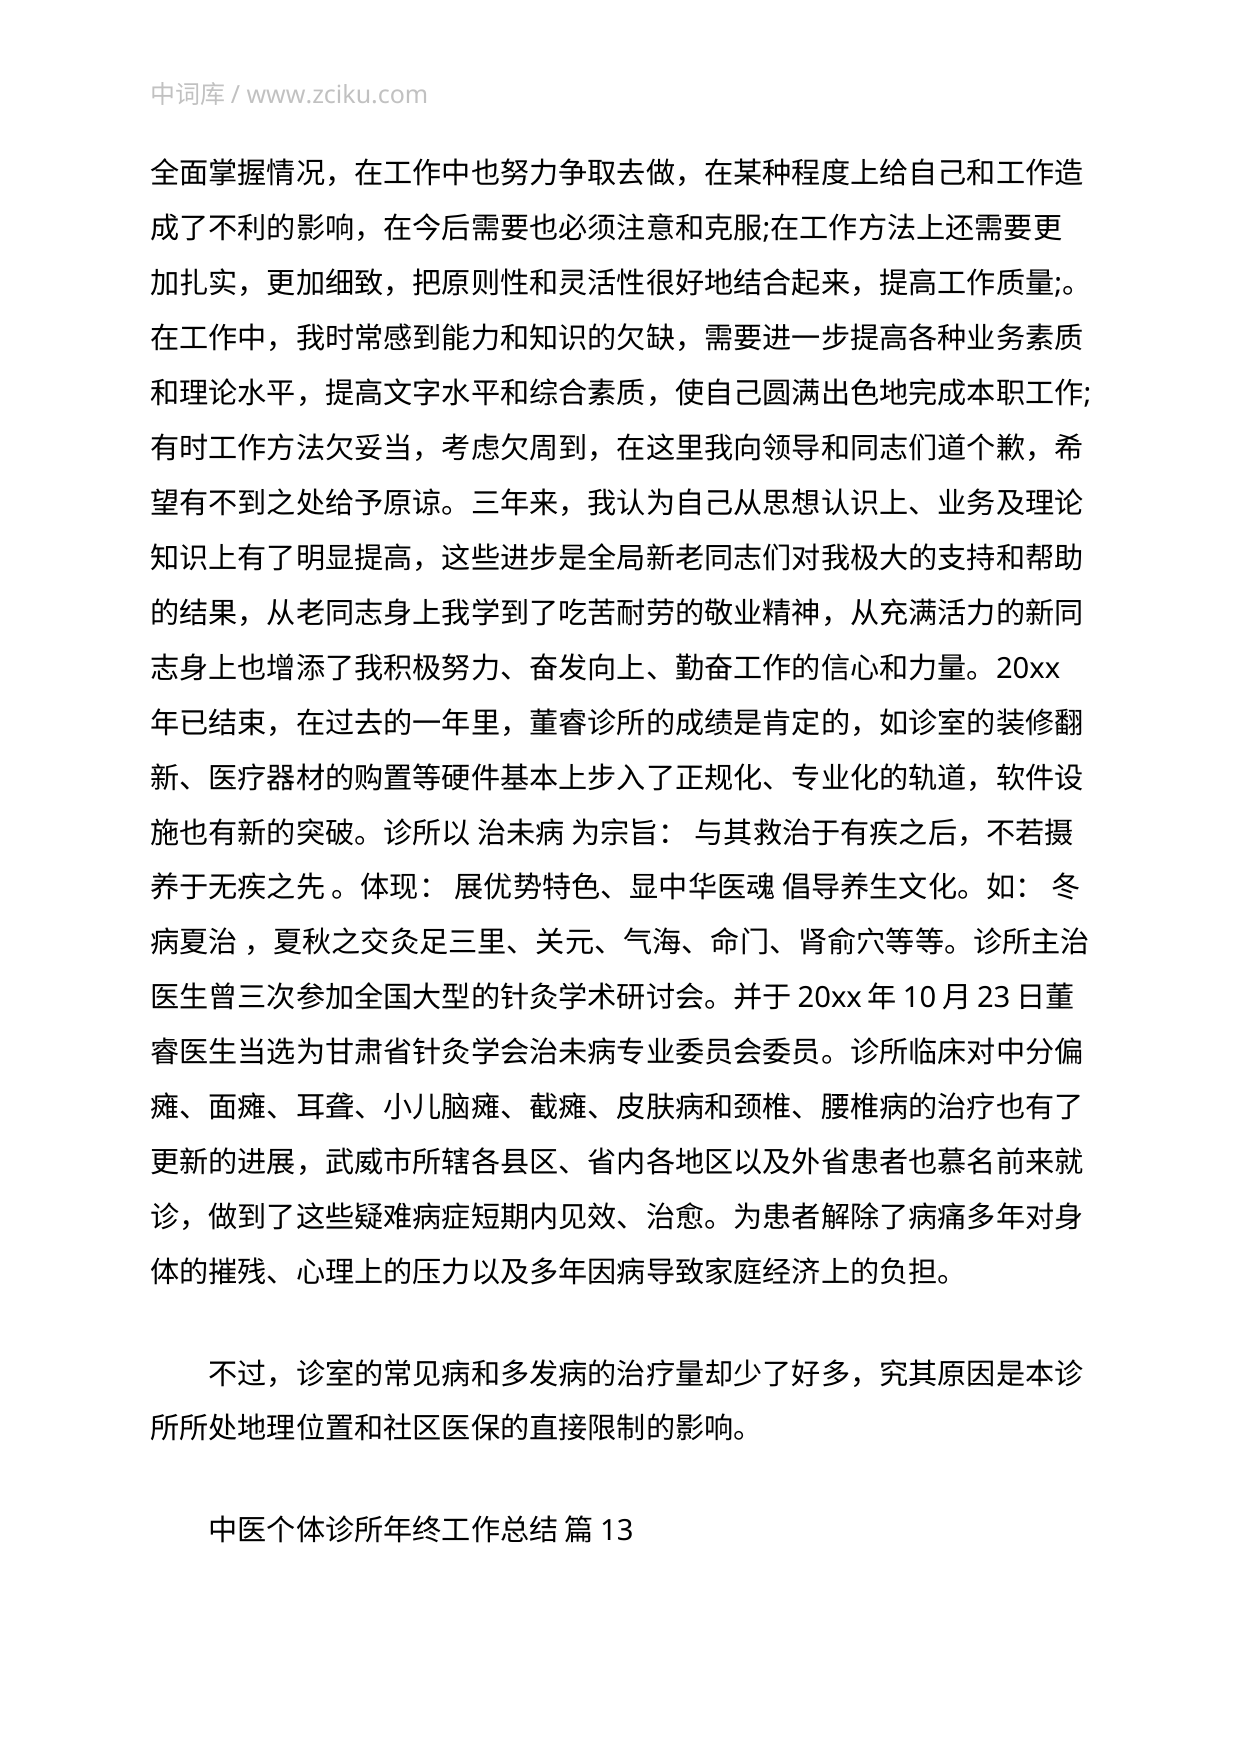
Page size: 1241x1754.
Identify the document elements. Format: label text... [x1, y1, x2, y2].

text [150, 150, 1090, 1291]
text 中医个体诊所年终工作总结 篇13 [150, 1507, 1090, 1549]
text 不过，诊室的常见病和多发病的治疗量却少了好多，究其原因是本诊所所处地理位置和社区医保的直接限制的影响。 [150, 1350, 1090, 1447]
